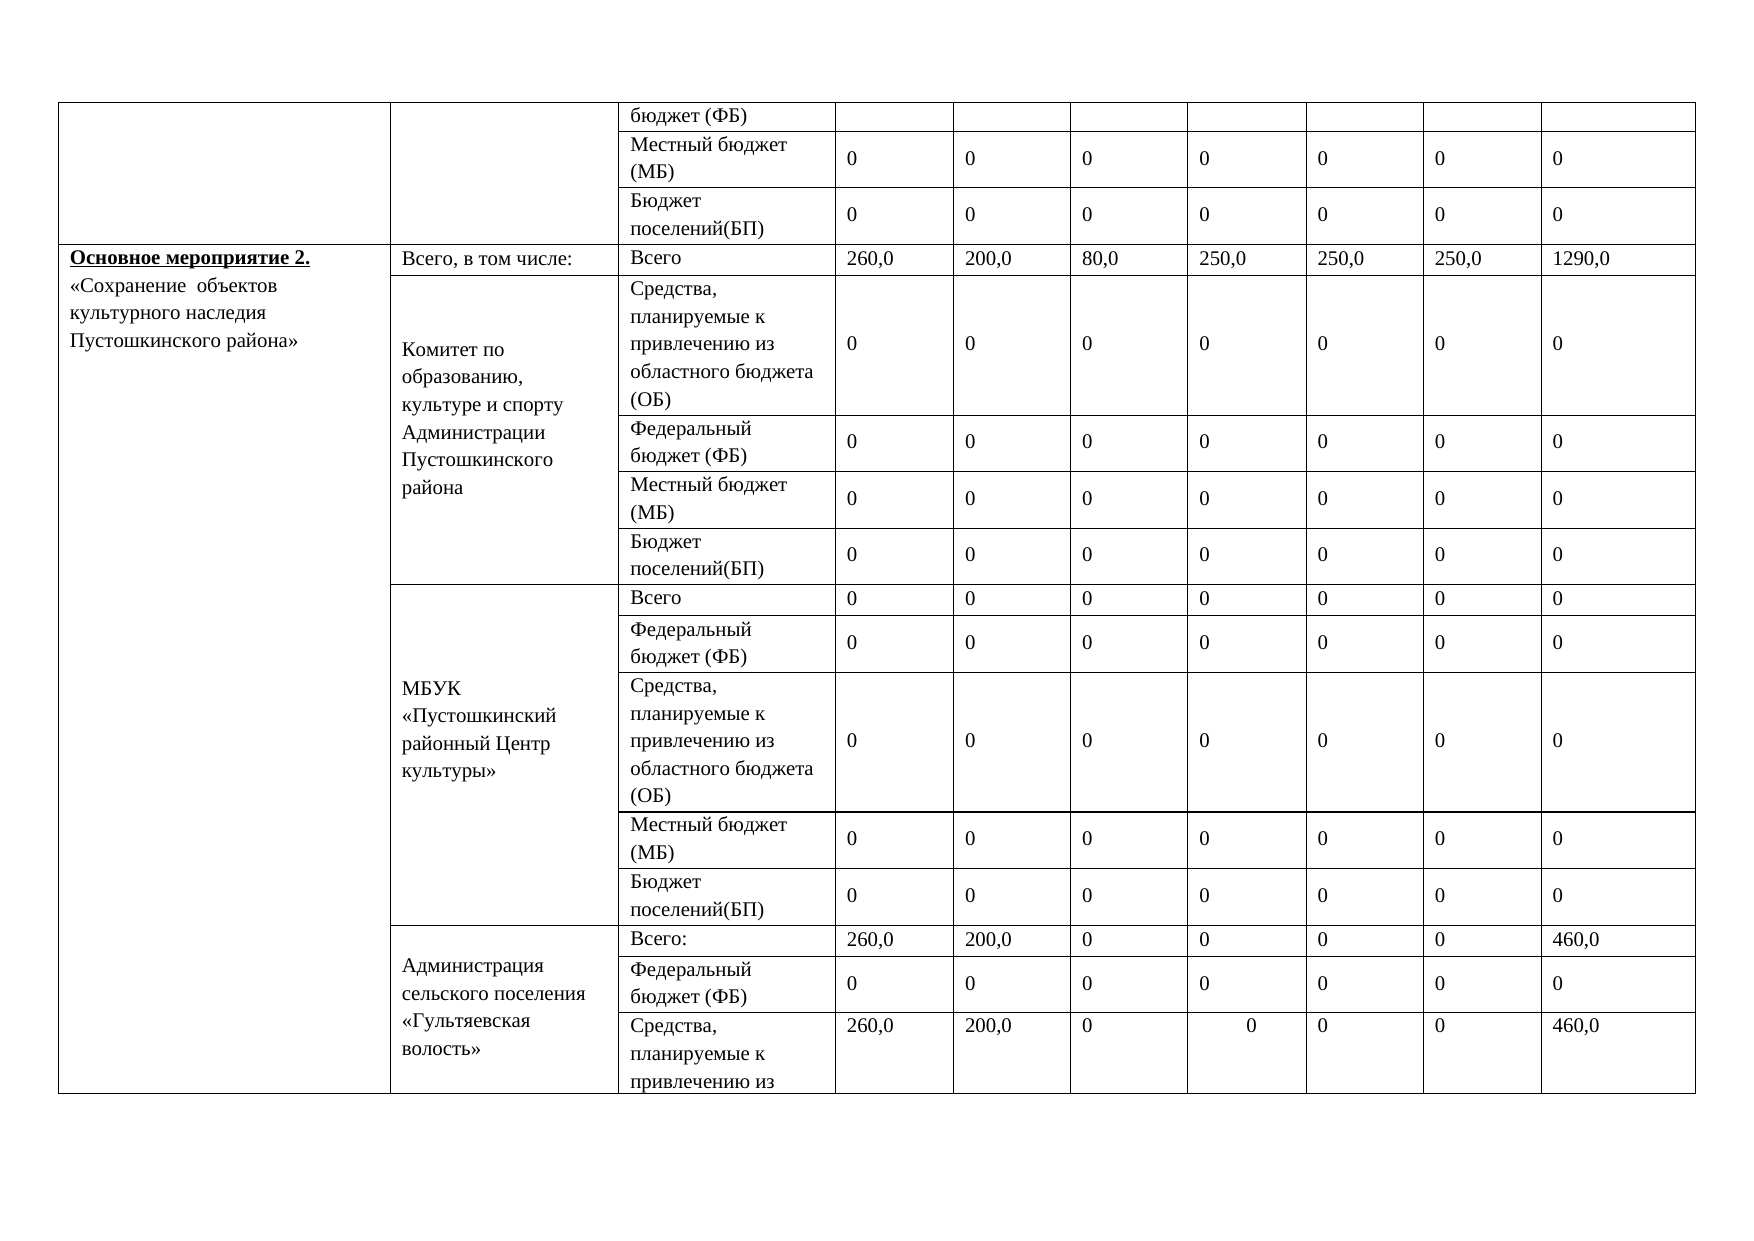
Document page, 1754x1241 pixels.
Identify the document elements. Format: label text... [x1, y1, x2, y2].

table_cell 0 [1542, 472, 1695, 528]
table_cell 0 [1542, 585, 1695, 615]
table_cell 0 [1071, 616, 1187, 672]
table_cell 0 [1542, 813, 1695, 868]
table_cell Местный бюджет (МБ) [619, 813, 835, 868]
table_cell 0 [1307, 188, 1423, 244]
table_cell 1290,0 [1542, 245, 1695, 275]
table_cell 0 [1542, 416, 1695, 471]
table_cell 0 [1542, 957, 1695, 1012]
table_cell 0 [1424, 416, 1541, 471]
table_cell Федеральный бюджет (ФБ) [619, 957, 835, 1012]
table_cell Федеральный бюджет (ФБ) [619, 416, 835, 471]
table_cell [619, 276, 835, 414]
table_cell Бюджет поселений(БП) [619, 869, 835, 924]
table_cell Всего [619, 585, 835, 615]
table_cell 250,0 [1307, 245, 1423, 275]
table_cell 260,0 [836, 1013, 953, 1093]
table_cell 0 [1424, 616, 1541, 672]
table_cell 0 [836, 103, 953, 131]
table_cell 0 [836, 813, 953, 868]
table_cell 0 [1188, 926, 1306, 956]
table_cell 0 [836, 957, 953, 1012]
table_cell 0 [954, 276, 1070, 414]
table_cell 0 [1424, 472, 1541, 528]
table_cell 0 [1071, 188, 1187, 244]
table_cell 0 [1542, 616, 1695, 672]
table_cell 0 [1071, 276, 1187, 414]
table_cell 0 [954, 616, 1070, 672]
table_cell 0 [1307, 585, 1423, 615]
table_cell 0 [954, 188, 1070, 244]
table_cell 0 [1307, 957, 1423, 1012]
table_cell 0 [1424, 188, 1541, 244]
table_cell 0 [954, 673, 1070, 811]
table_cell 0 [1071, 926, 1187, 956]
table_cell 0 [1071, 585, 1187, 615]
table_cell 0 [1424, 957, 1541, 1012]
table_cell 0 [836, 188, 953, 244]
table_cell 250,0 [1188, 245, 1306, 275]
table_cell 200,0 [954, 1013, 1070, 1093]
table_cell 0 [1188, 616, 1306, 672]
table_cell 0 [1542, 529, 1695, 584]
table_cell 0 [1071, 132, 1187, 187]
table_cell 200,0 [954, 245, 1070, 275]
table_cell 0 [1424, 585, 1541, 615]
table_cell 0 [836, 472, 953, 528]
table_cell 0 [836, 529, 953, 584]
table_cell 0 [1071, 813, 1187, 868]
table_cell 0 [1307, 276, 1423, 414]
table_cell 0 [1188, 529, 1306, 584]
table_cell 0 [1188, 1013, 1306, 1093]
table_cell 0 [1307, 529, 1423, 584]
table_cell 0 [1071, 472, 1187, 528]
table_cell Всего [619, 245, 835, 275]
table_cell 0 [836, 132, 953, 187]
table_cell 0 [836, 416, 953, 471]
table_cell 0 [1188, 188, 1306, 244]
table_cell 0 [954, 869, 1070, 924]
table_cell 0 [1188, 813, 1306, 868]
table_cell Всего: [619, 926, 835, 956]
table_cell 0 [836, 869, 953, 924]
table_cell 0 [954, 585, 1070, 615]
table_cell Комитет по образованию, культуре и спорту Администрации Пустошкинского района [391, 276, 618, 584]
table_cell 0 [1424, 1013, 1541, 1093]
table_cell 0 [954, 472, 1070, 528]
table_cell 0 [1071, 957, 1187, 1012]
table_cell 0 [1424, 673, 1541, 811]
table_cell 0 [1424, 132, 1541, 187]
table_cell 0 [1071, 1013, 1187, 1093]
table_cell 0 [1542, 673, 1695, 811]
table_cell Местный бюджет (МБ) [619, 132, 835, 187]
table_cell 0 [1307, 869, 1423, 924]
table_cell 0 [1188, 869, 1306, 924]
table_cell Основное мероприятие 2. «Сохранение объектов культурного наследия Пустошкинского района» [59, 245, 390, 1093]
table_cell Администрация сельского поселения «Гультяевская волость» [391, 926, 618, 1093]
table_cell Местный бюджет (МБ) [619, 472, 835, 528]
table_cell 0 [1424, 813, 1541, 868]
table_cell 460,0 [1542, 1013, 1695, 1093]
table_cell 0 [1071, 103, 1187, 131]
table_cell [619, 1013, 835, 1093]
table_cell 0 [1542, 132, 1695, 187]
table_cell 0 [1071, 673, 1187, 811]
table_cell 0 [1188, 472, 1306, 528]
table_cell 0 [1071, 529, 1187, 584]
table_cell Бюджет поселений(БП) [619, 529, 835, 584]
table_cell 0 [954, 529, 1070, 584]
table_cell 0 [1188, 957, 1306, 1012]
table_cell 0 [1542, 276, 1695, 414]
table_cell Всего, в том числе: [391, 245, 618, 275]
table_cell 0 [1307, 1013, 1423, 1093]
table_cell 0 [1071, 416, 1187, 471]
table_cell 0 [1307, 813, 1423, 868]
table_cell 0 [1424, 529, 1541, 584]
table_cell 0 [1188, 103, 1306, 131]
table_cell Бюджет поселений(БП) [619, 188, 835, 244]
table_cell 0 [1307, 416, 1423, 471]
table_cell 200,0 [954, 926, 1070, 956]
table_cell 0 [954, 813, 1070, 868]
table_cell МБУК «Пустошкинский районный Центр культуры» [391, 585, 618, 924]
table_cell 260,0 [836, 245, 953, 275]
table_cell 0 [954, 416, 1070, 471]
table_cell 0 [836, 616, 953, 672]
table_cell Федеральный бюджет (ФБ) [619, 616, 835, 672]
table_cell 0 [1424, 276, 1541, 414]
table_cell 0 [1071, 869, 1187, 924]
table_cell 0 [1542, 188, 1695, 244]
table_cell 0 [954, 132, 1070, 187]
table_cell 0 [1542, 869, 1695, 924]
table_cell 0 [1188, 132, 1306, 187]
table_cell 0 [1188, 416, 1306, 471]
table_cell 460,0 [1542, 926, 1695, 956]
table_cell 0 [1307, 132, 1423, 187]
table_cell 0 [1424, 869, 1541, 924]
table_cell Средства, планируемые к привлечению из областного бюджета (ОБ) [619, 673, 835, 811]
table_cell 0 [1307, 472, 1423, 528]
table_cell 0 [1307, 673, 1423, 811]
table_cell 0 [1307, 616, 1423, 672]
table_cell 0 [1307, 926, 1423, 956]
table_cell 0 [1542, 103, 1695, 131]
table_cell 0 [1424, 103, 1541, 131]
table_cell 0 [836, 673, 953, 811]
table_cell 0 [1424, 926, 1541, 956]
table_cell 250,0 [1424, 245, 1541, 275]
table_cell 0 [1188, 585, 1306, 615]
table_cell 0 [1188, 276, 1306, 414]
table_cell 0 [954, 103, 1070, 131]
table_cell 0 [836, 276, 953, 414]
table_cell 260,0 [836, 926, 953, 956]
table_cell 0 [836, 585, 953, 615]
table_cell 0 [954, 957, 1070, 1012]
table_cell 0 [1307, 103, 1423, 131]
table_cell 80,0 [1071, 245, 1187, 275]
table_cell 0 [1188, 673, 1306, 811]
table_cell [619, 103, 835, 131]
